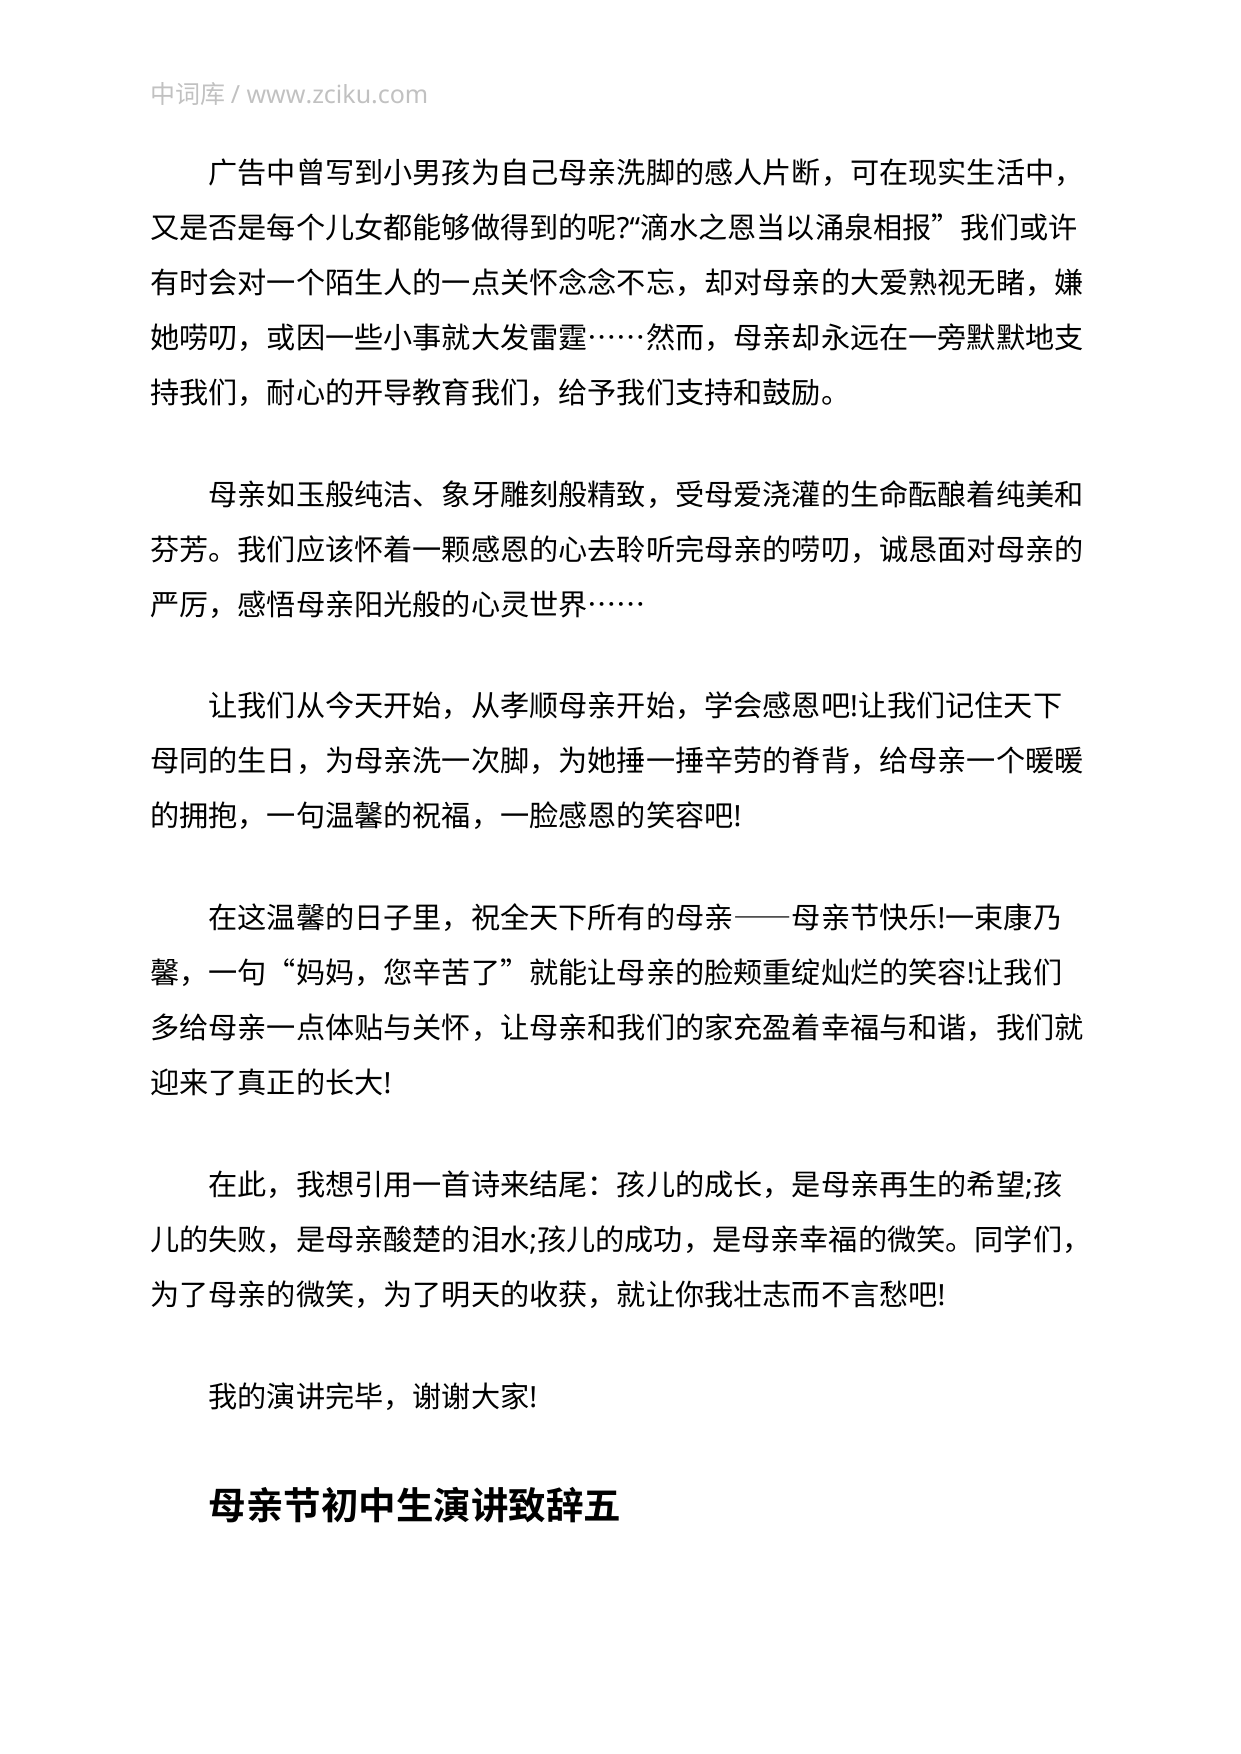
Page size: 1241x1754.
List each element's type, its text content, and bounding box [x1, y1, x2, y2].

text 在此，我想引用一首诗来结尾：孩儿的成长，是母亲再生的希望;孩儿的失败，是母亲酸楚的泪水;孩儿的成功，是母亲幸福的微笑。同学们，为了母亲的微笑，为了明天的收获，就让你我壮志而不言愁吧! [150, 1162, 1090, 1314]
text 在这温馨的日子里，祝全天下所有的母亲——母亲节快乐!一束康乃馨，一句“妈妈，您辛苦了”就能让母亲的脸颊重绽灿烂的笑容!让我们多给母亲一点体贴与关怀，让母亲和我们的家充盈着幸福与和谐，我们就迎来了真正的长大! [150, 895, 1090, 1102]
text 我的演讲完毕，谢谢大家! [150, 1374, 1090, 1416]
text 母亲如玉般纯洁、象牙雕刻般精致，受母爱浇灌的生命酝酿着纯美和芬芳。我们应该怀着一颗感恩的心去聆听完母亲的唠叨，诚恳面对母亲的严厉，感悟母亲阳光般的心灵世界…… [150, 471, 1090, 623]
text 让我们从今天开始，从孝顺母亲开始，学会感恩吧!让我们记住天下母同的生日，为母亲洗一次脚，为她捶一捶辛劳的脊背，给母亲一个暖暖的拥抱，一句温馨的祝福，一脸感恩的笑容吧! [150, 683, 1090, 835]
text 广告中曾写到小男孩为自己母亲洗脚的感人片断，可在现实生活中，又是否是每个儿女都能够做得到的呢?“滴水之恩当以涌泉相报”我们或许有时会对一个陌生人的一点关怀念念不忘，却对母亲的大爱熟视无睹，嫌她唠叨，或因一些小事就大发雷霆……然而，母亲却永远在一旁默默地支持我们，耐心的开导教育我们，给予我们支持和鼓励。 [150, 150, 1090, 412]
text 母亲节初中生演讲致辞五 [150, 1476, 1090, 1530]
